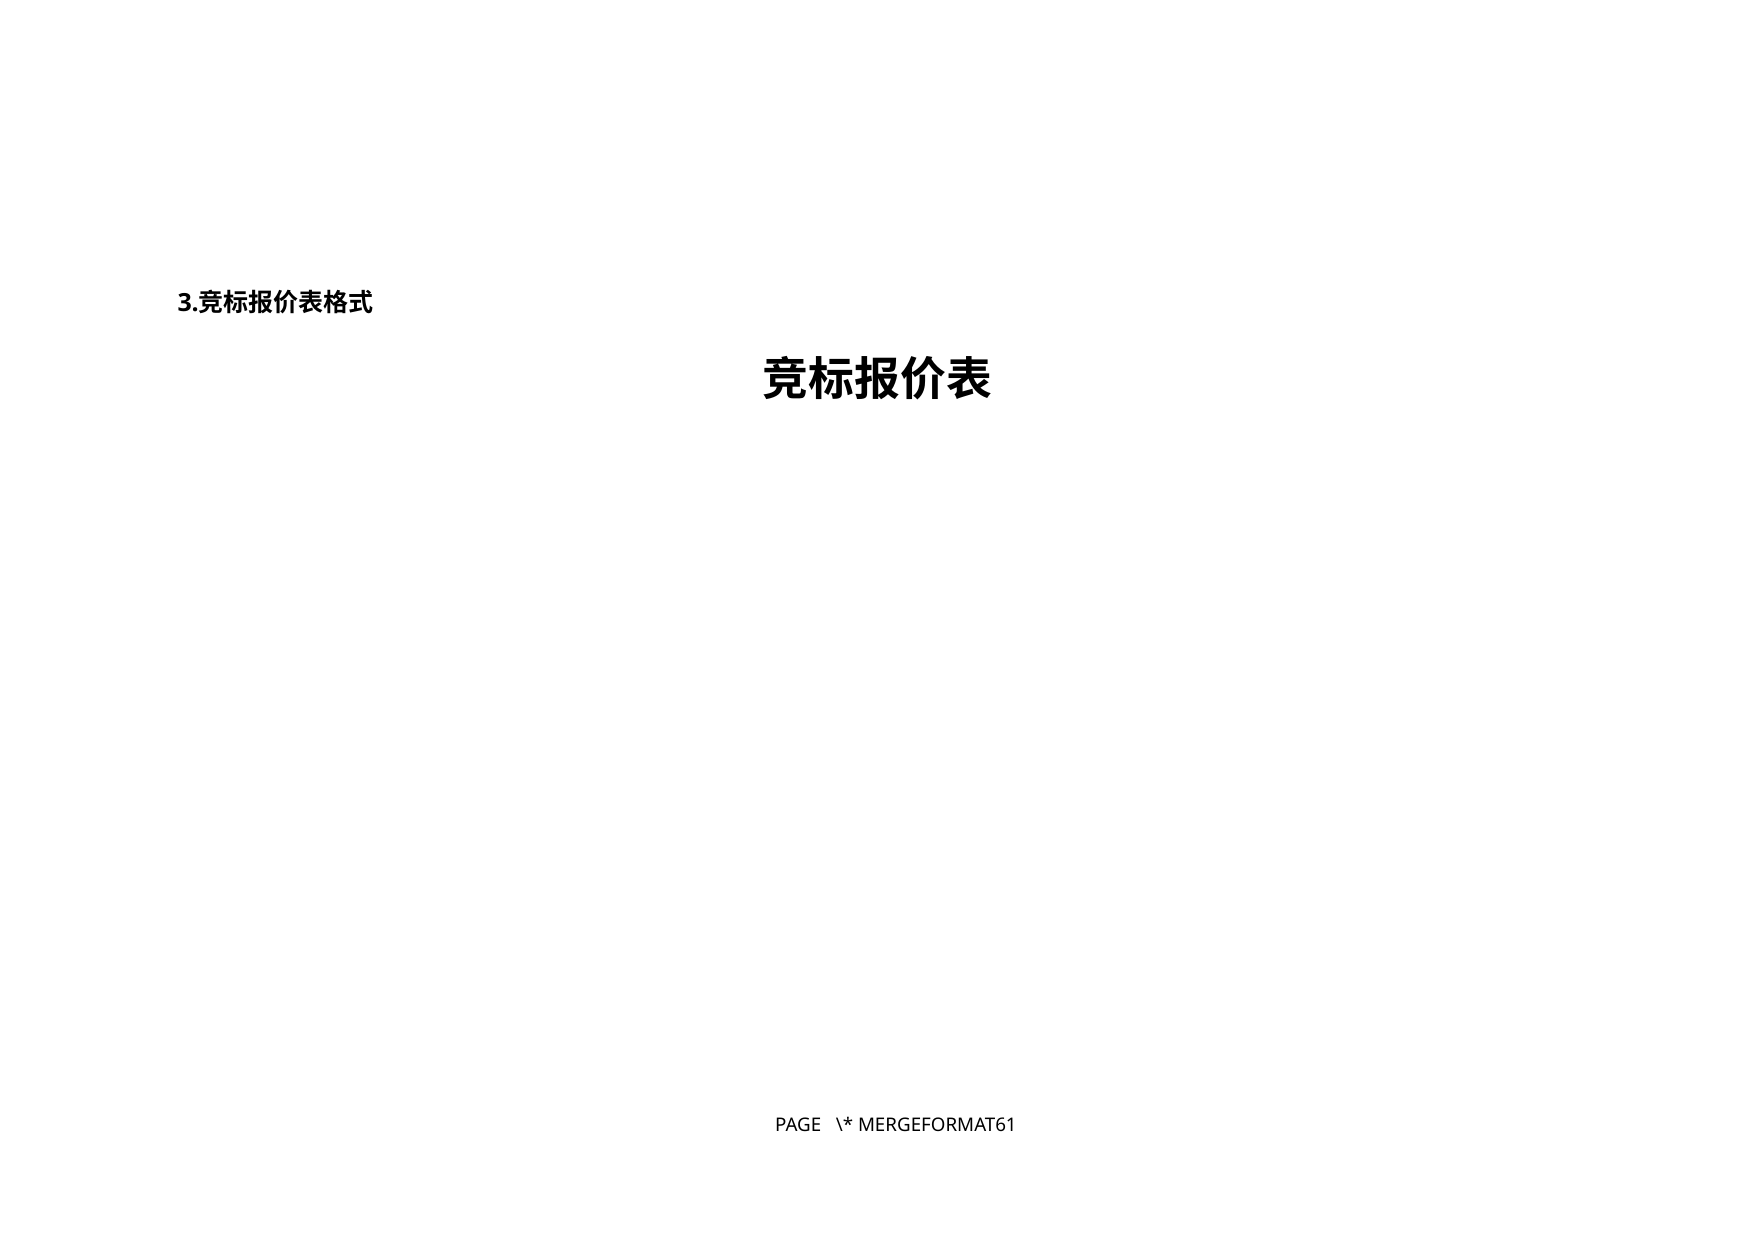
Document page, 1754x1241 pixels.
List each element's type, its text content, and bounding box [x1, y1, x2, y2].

text 竞标报价表 [177, 342, 1577, 409]
text 3.竞标报价表格式 [177, 283, 1577, 319]
